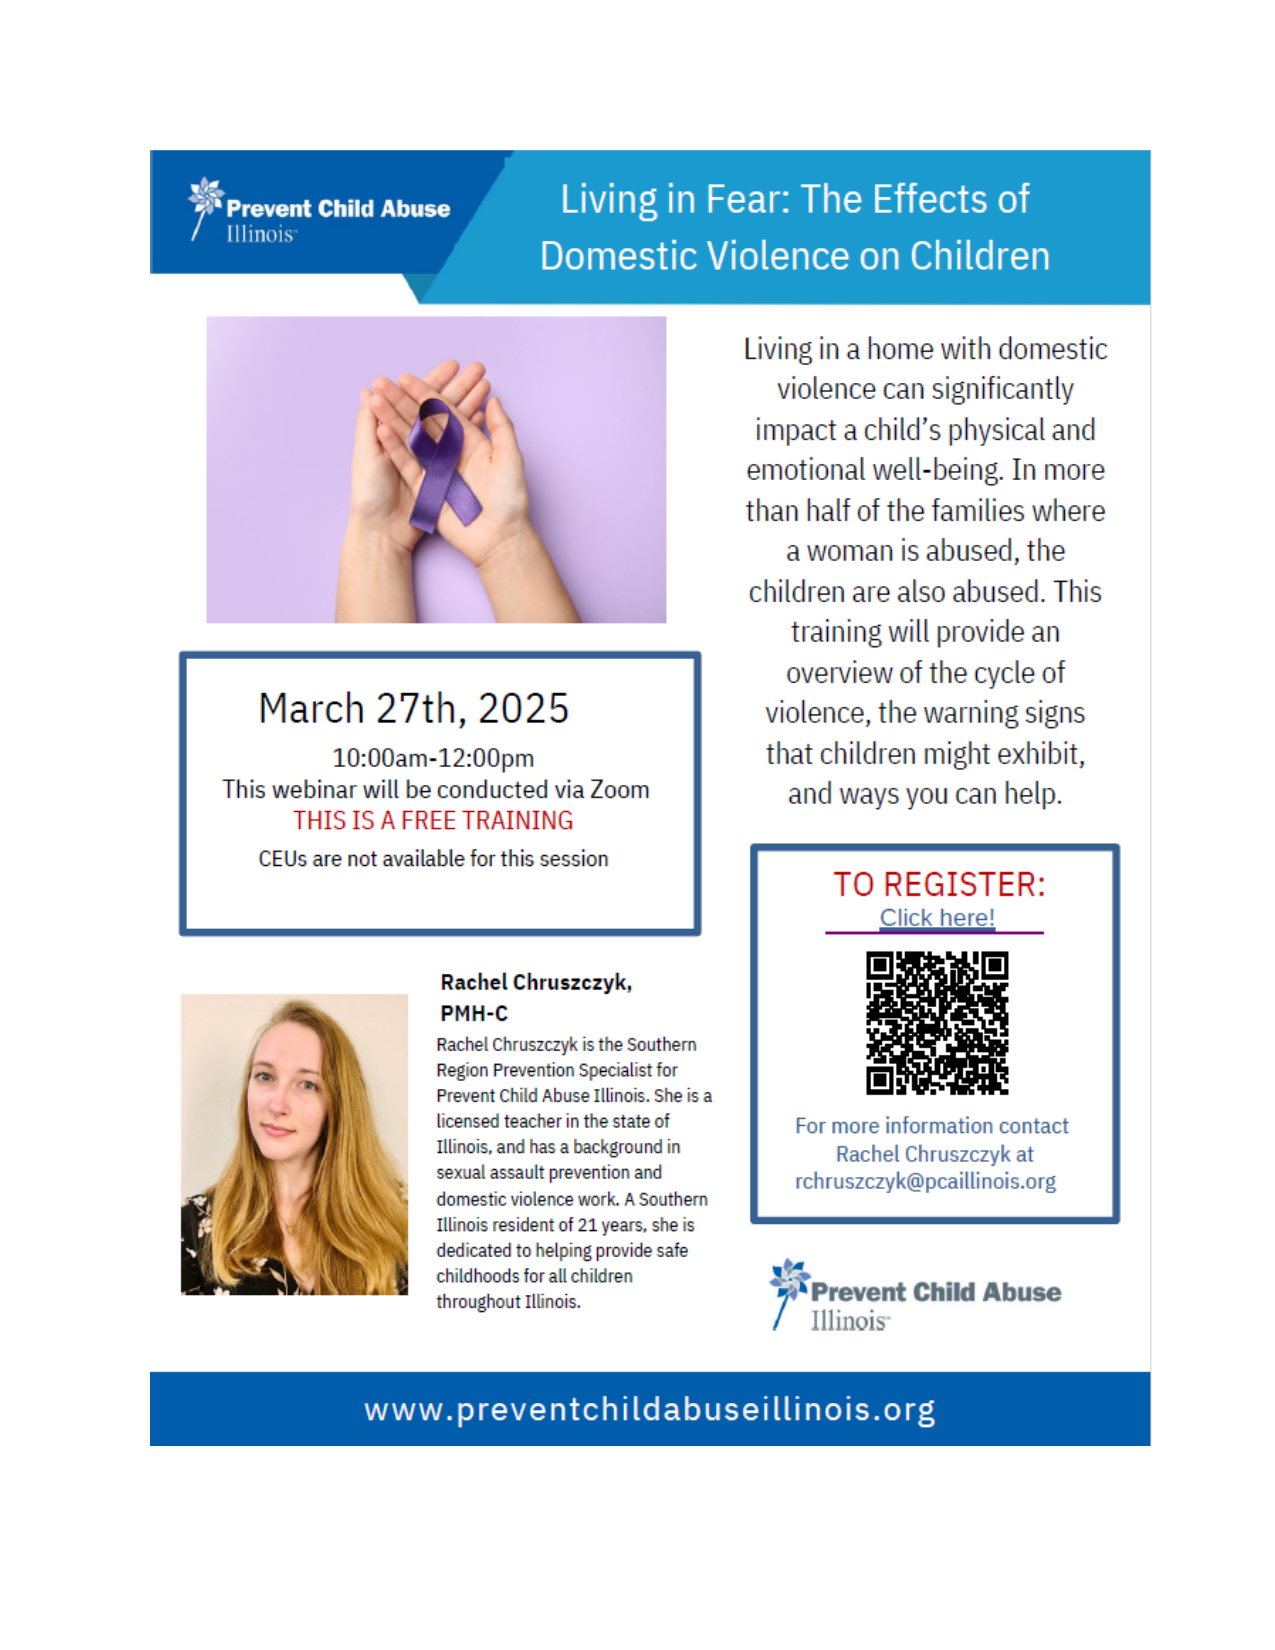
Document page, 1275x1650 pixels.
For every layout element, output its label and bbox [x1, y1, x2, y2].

picture [150, 150, 1152, 1446]
